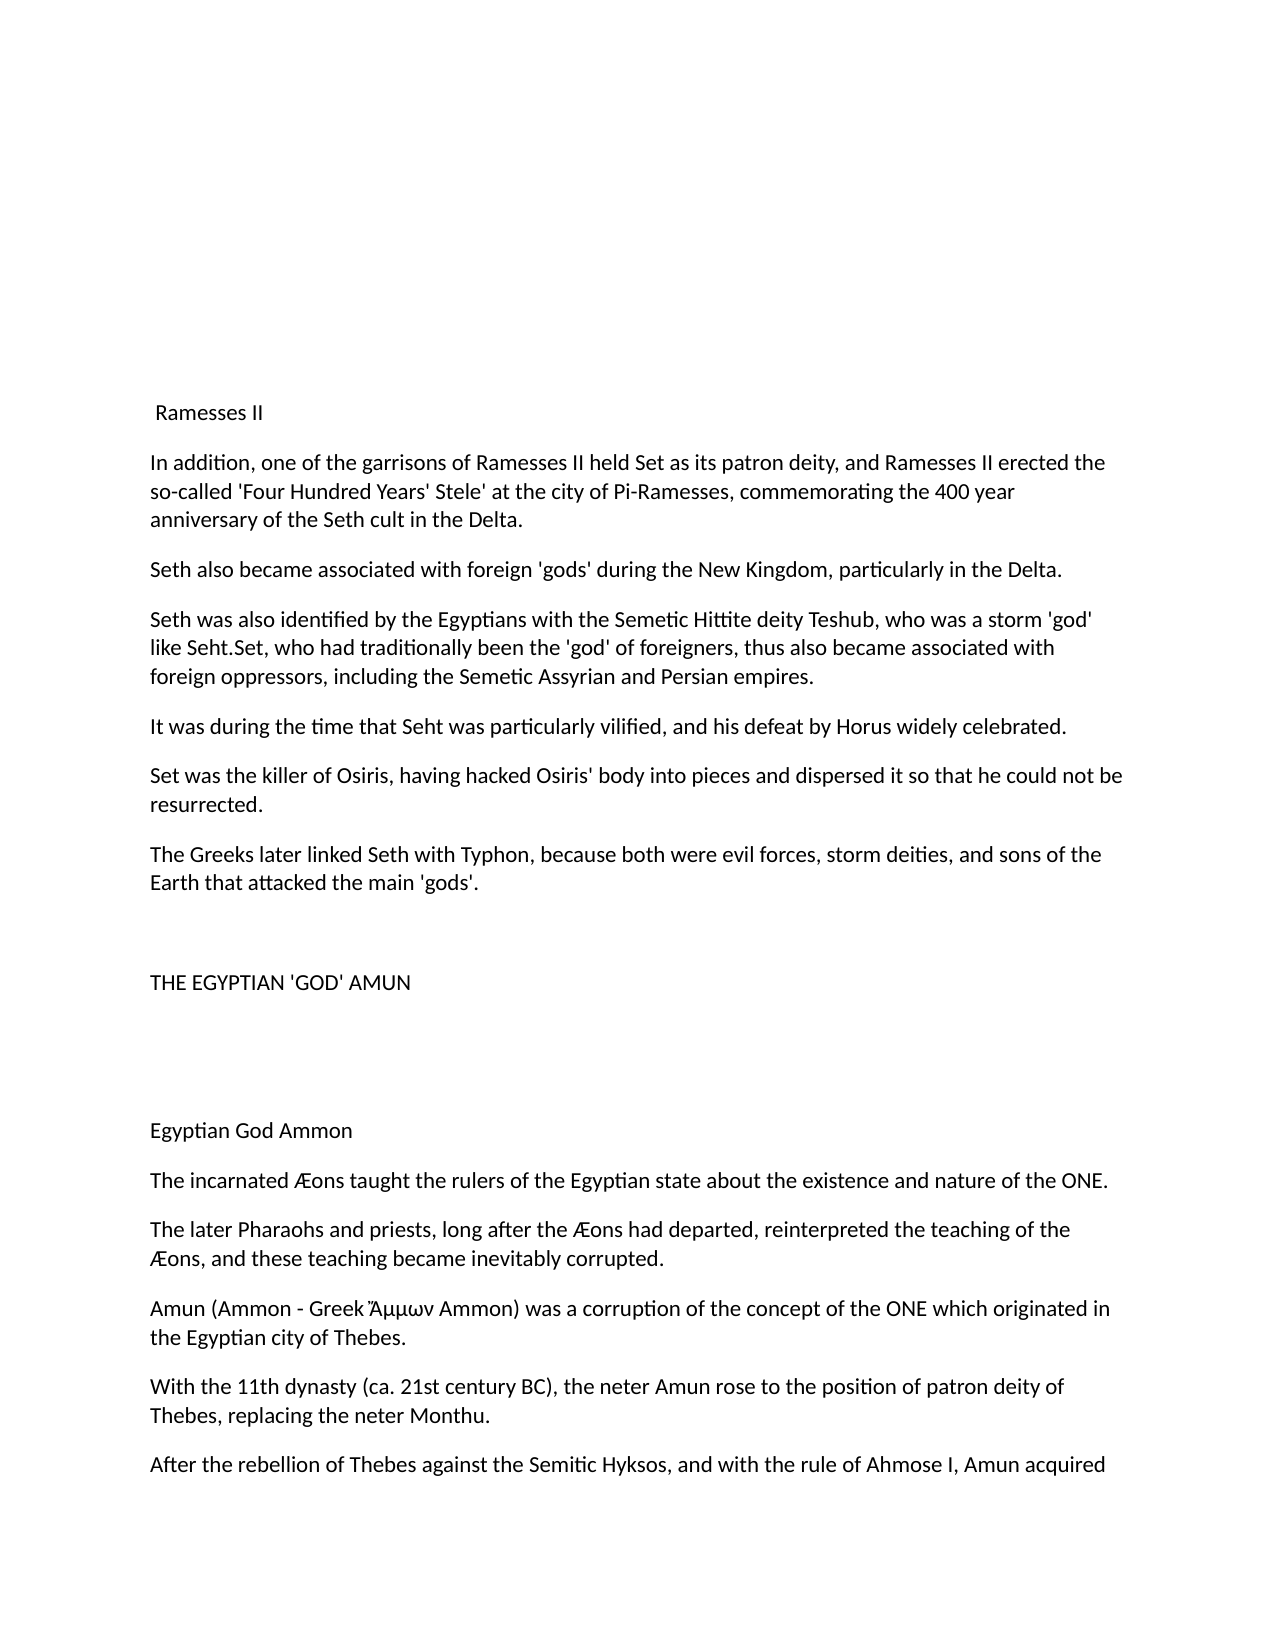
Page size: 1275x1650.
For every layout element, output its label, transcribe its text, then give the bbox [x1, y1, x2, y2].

text The Greeks later linked Seth with Typhon, because both were evil forces, storm deities, and sons of the Earth that attacked the main 'gods'. [150, 839, 1125, 897]
text With the 11th dynasty (ca. 21st century BC), the neter Amun rose to the position of patron deity of Thebes, replacing the neter Monthu. [150, 1372, 1125, 1429]
text THE EGYPTIAN 'GOD' AMUN [150, 967, 1125, 996]
text Amun (Ammon - Greek Ἄμμων Ammon) was a corruption of the concept of the ONE which originated in the Egyptian city of Thebes. [150, 1293, 1125, 1351]
text Set was the killer of Osiris, having hacked Osiris' body into pieces and dispersed it so that he could not be resurrected. [150, 761, 1125, 818]
text In addition, one of the garrisons of Ramesses II held Set as its patron deity, and Ramesses II erected the so-called 'Four Hundred Years' Stele' at the city of Pi-Ramesses, commemorating the 400 year anniversary of the Seth cult in the Delta. [150, 447, 1125, 534]
text It was during the time that Seht was particularly vilified, and his defeat by Horus widely celebrated. [150, 711, 1125, 740]
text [150, 1450, 1125, 1479]
text Ramesses II [150, 398, 1125, 427]
text The later Pharaohs and priests, long after the Æons had departed, reinterpreted the teaching of the Æons, and these teaching became inevitably corrupted. [150, 1215, 1125, 1272]
text Seth also became associated with foreign 'gods' during the New Kingdom, particularly in the Delta. [150, 554, 1125, 583]
text The incarnated Æons taught the rulers of the Egyptian state about the existence and nature of the ONE. [150, 1165, 1125, 1194]
text Egyptian God Ammon [150, 1116, 1125, 1144]
text Seth was also identified by the Egyptians with the Semetic Hittite deity Teshub, who was a storm 'god' like Seht.Set, who had traditionally been the 'god' of foreigners, thus also became associated with foreign oppressors, including the Semetic Assyrian and Persian empires. [150, 604, 1125, 690]
